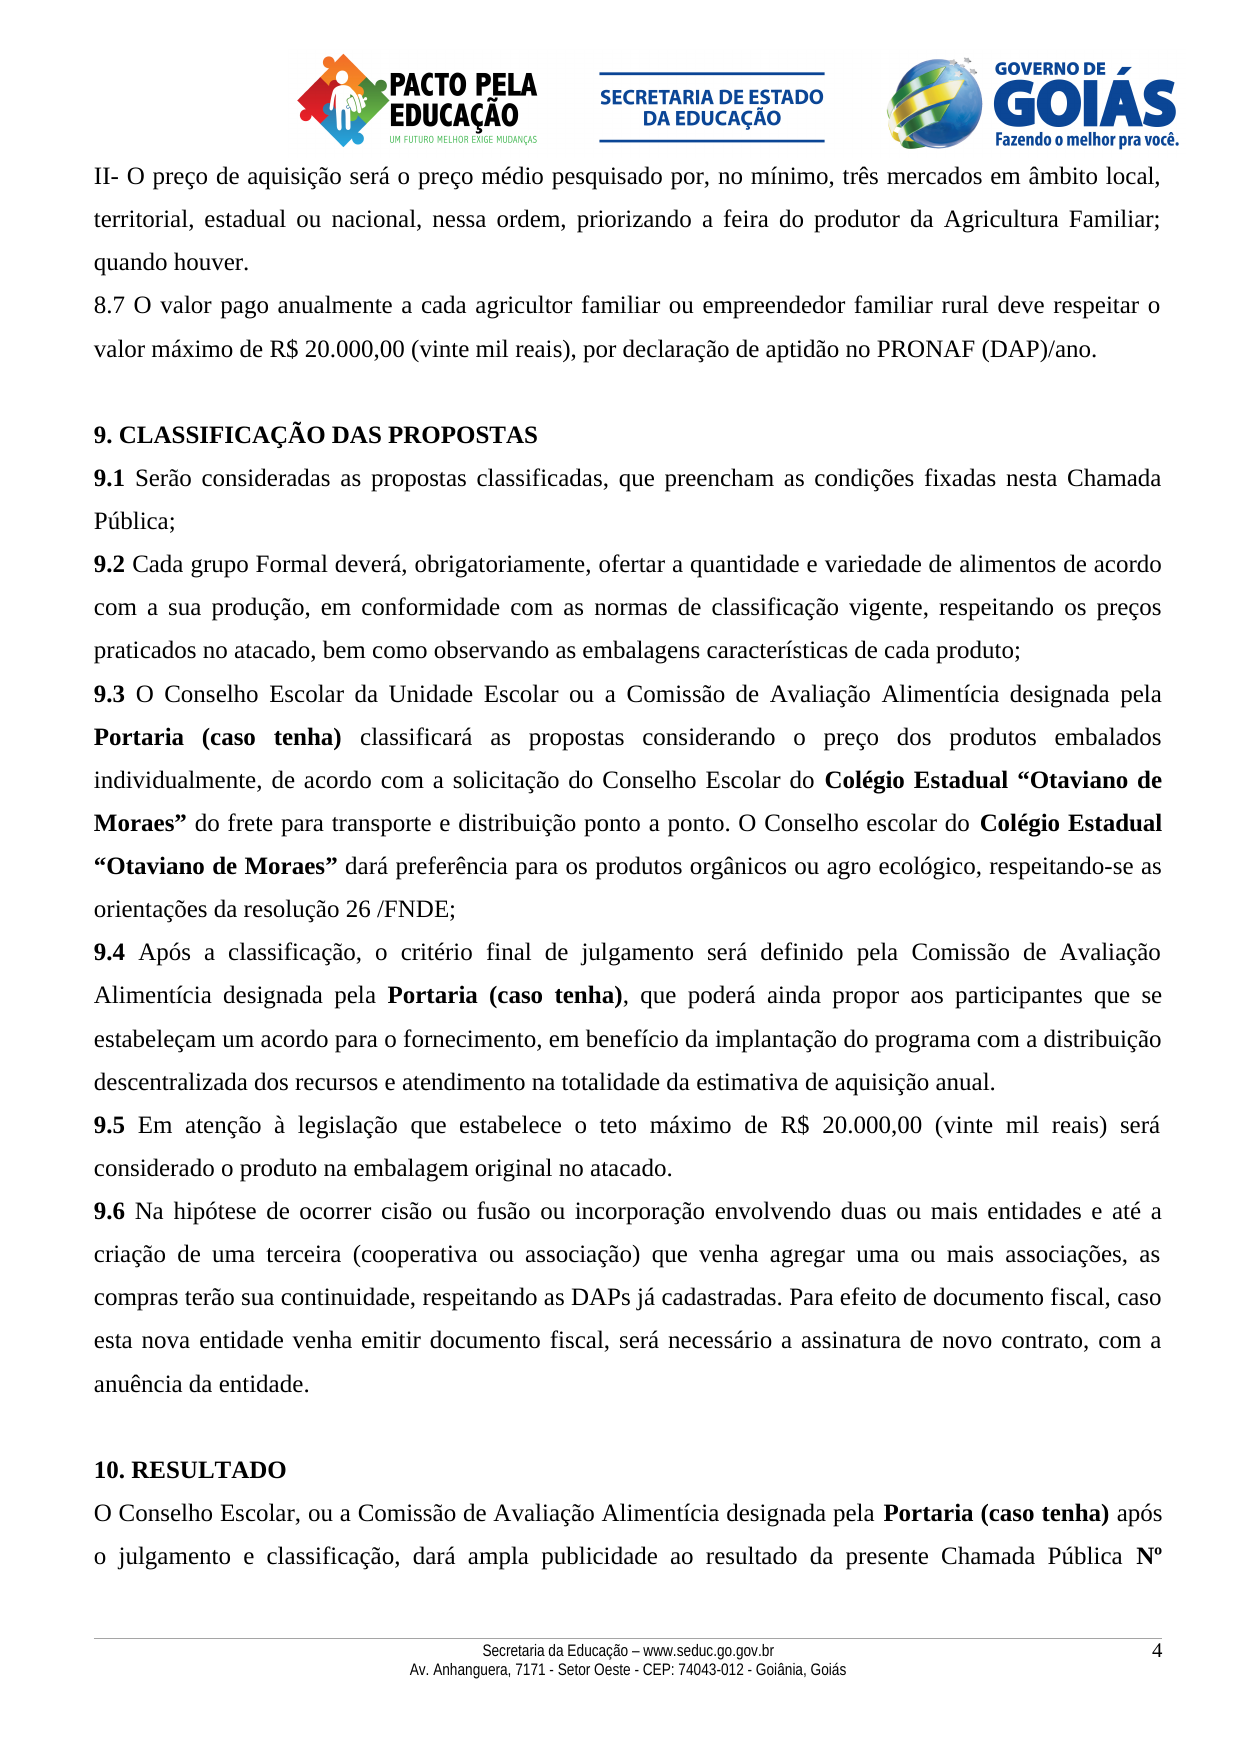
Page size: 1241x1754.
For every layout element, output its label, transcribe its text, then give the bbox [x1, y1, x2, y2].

picture [288, 49, 1186, 158]
text 9.1 Serão consideradas as propostas classificadas, que preencham as condições fixadas nesta Chamada Pública; [94, 463, 1162, 535]
text 9.5 Em atenção à legislação que estabelece o teto máximo de R$ 20.000,00 (vinte mil reais) será considerado o produto na embalagem original no atacado. [94, 1110, 1162, 1182]
text 8.7 O valor pago anualmente a cada agricultor familiar ou empreendedor familiar rural deve respeitar o valor máximo de R$ 20.000,00 (vinte mil reais), por declaração de aptidão no PRONAF (DAP)/ano. [94, 291, 1162, 362]
text 9. CLASSIFICAÇÃO DAS PROPOSTAS [94, 420, 1162, 449]
text 9.2 Cada grupo Formal deverá, obrigatoriamente, ofertar a quantidade e variedade de alimentos de acordo com a sua produção, em conformidade com as normas de classificação vigente, respeitando os preços praticados no atacado, bem como observando as embalagens características de cada produto; [94, 549, 1162, 664]
text 10. RESULTADO [94, 1455, 1162, 1484]
text II- O preço de aquisição será o preço médio pesquisado por, no mínimo, três mercados em âmbito local, territorial, estadual ou nacional, nessa ordem, priorizando a feira do produtor da Agricultura Familiar; quando houver. [94, 161, 1162, 276]
text 9.6 Na hipótese de ocorrer cisão ou fusão ou incorporação envolvendo duas ou mais entidades e até a criação de uma terceira (cooperativa ou associação) que venha agregar uma ou mais associações, as compras terão sua continuidade, respeitando as DAPs já cadastradas. Para efeito de documento fiscal, caso esta nova entidade venha emitir documento fiscal, será necessário a assinatura de novo contrato, com a anuência da entidade. [94, 1196, 1162, 1397]
text 9.4 Após a classificação, o critério final de julgamento será definido pela Comissão de Avaliação Alimentícia designada pela Portaria (caso tenha), que poderá ainda propor aos participantes que se estabeleçam um acordo para o fornecimento, em benefício da implantação do programa com a distribuição descentralizada dos recursos e atendimento na totalidade da estimativa de aquisição anual. [94, 937, 1162, 1096]
text 9.3 O Conselho Escolar da Unidade Escolar ou a Comissão de Avaliação Alimentícia designada pela Portaria (caso tenha) classificará as propostas considerando o preço dos produtos embalados individualmente, de acordo com a solicitação do Conselho Escolar do Colégio Estadual “Otaviano de Moraes” do frete para transporte e distribuição ponto a ponto. O Conselho escolar do Colégio Estadual “Otaviano de Moraes” dará preferência para os produtos orgânicos ou agro ecológico, respeitando-se as orientações da resolução 26 /FNDE; [94, 679, 1162, 923]
